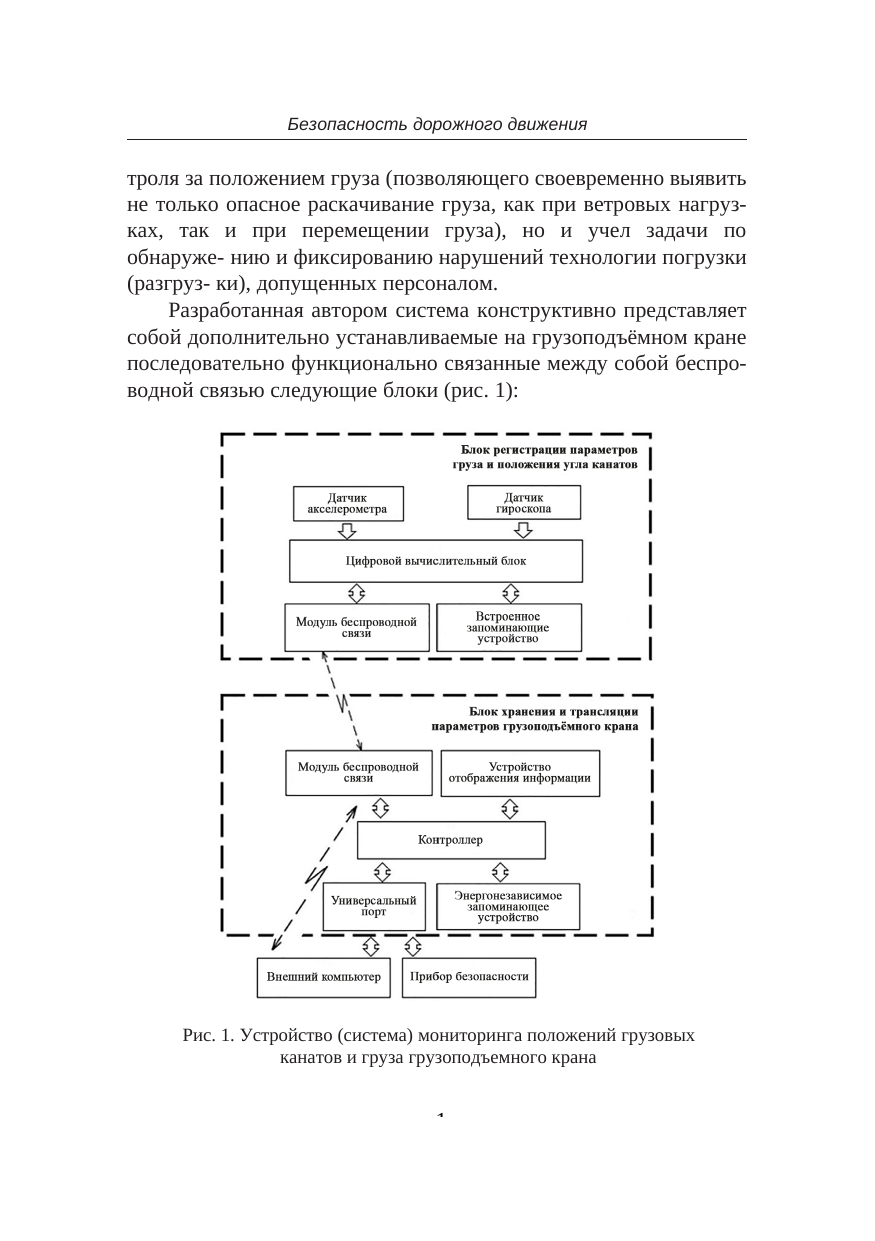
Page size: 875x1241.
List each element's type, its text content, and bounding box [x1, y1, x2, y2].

picture [216, 428, 658, 1002]
text Безопасность дорожного движения [287, 114, 759, 134]
text троля за положением груза (позволяющего своевременно выявить не только опасное раскачивание груза, как при ветровых нагруз- ках, так и при перемещении груза), но и учел задачи по обнаруже- нию и фиксированию нарушений технологии погрузки (разгруз- ки), допущенных персоналом. [127, 164, 747, 296]
text Рис. 1. Устройство (система) мониторинга положений грузовых канатов и груза грузоподъемного крана [182, 1024, 735, 1068]
text Разработанная автором система конструктивно представляет собой дополнительно устанавливаемые на грузоподъёмном кране последовательно функционально связанные между собой беспро- водной связью следующие блоки (рис. 1): [127, 297, 747, 402]
